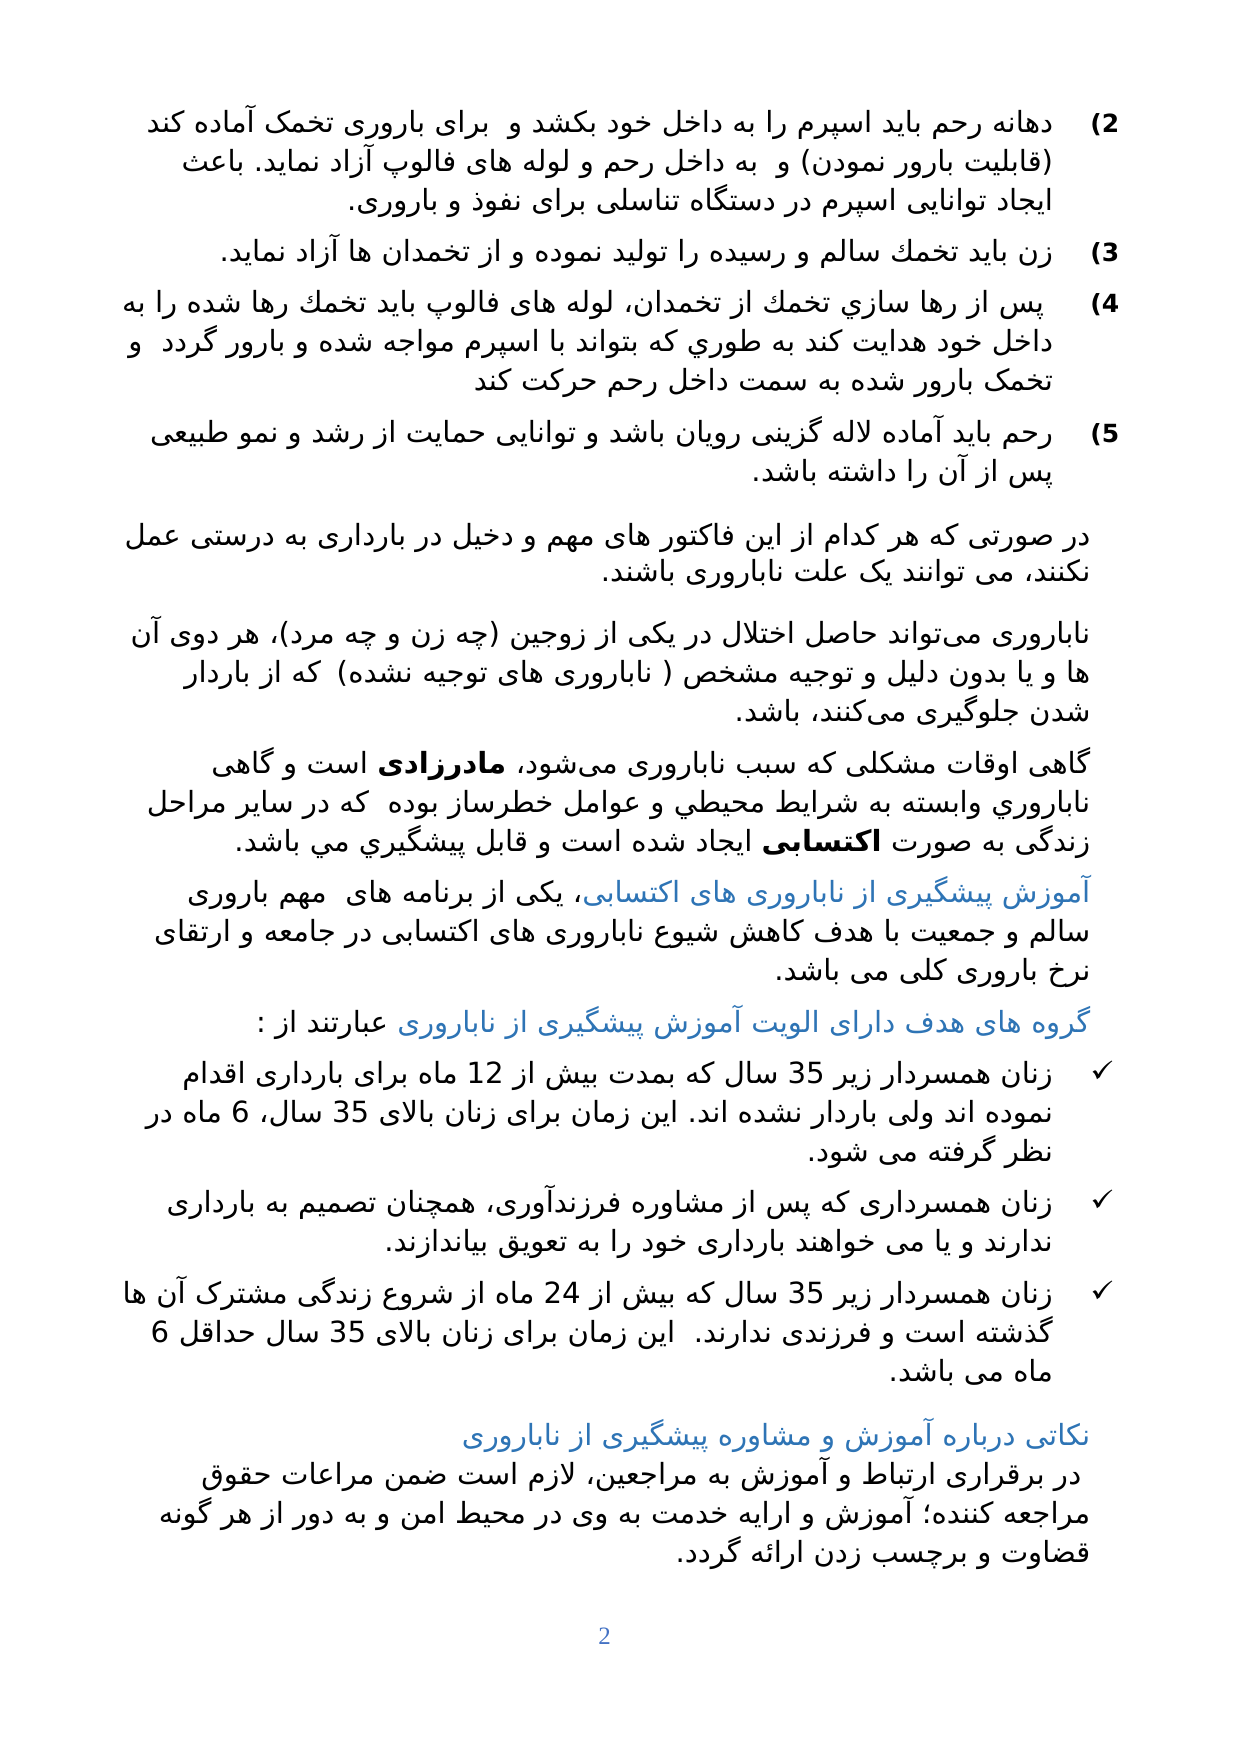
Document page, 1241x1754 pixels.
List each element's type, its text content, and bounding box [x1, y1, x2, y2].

text آموزش پیشگیری از ناباروری های اکتسابی، یکی از برنامه های مهم باروری سالم و جمعیت با هدف کاهش شیوع ناباروری های اکتسابی در جامعه و ارتقای نرخ باروری کلی می باشد. [118, 876, 1090, 987]
text در صورتی که هر کدام از این فاکتور های مهم و دخیل در بارداری به درستی عمل نکنند، می توانند یک علت ناباروری باشند. [118, 518, 1090, 589]
text در برقراری ارتباط و آموزش به مراجعین، لازم است ضمن مراعات حقوق مراجعه کننده؛ آموزش و ارایه خدمت به وی در محیط امن و به دور از هر گونه قضاوت و برچسب زدن ارائه گردد. [118, 1457, 1090, 1569]
list رحم باید آماده لاله گزینی رویان باشد و توانایی حمایت از رشد و نمو طبیعی پس از آن را داشته باشد. [118, 415, 1090, 488]
list زن بايد تخمك سالم و رسيده را توليد نموده و از تخمدان ها آزاد نمايد. [118, 234, 1090, 268]
list زنان همسرداری که پس از مشاوره فرزندآوری، همچنان تصمیم به بارداری ندارند و یا می خواهند بارداری خود را به تعویق بیاندازند. [118, 1186, 1090, 1259]
list پس از رها سازي تخمك از تخمدان، لوله های فالوپ باید تخمك رها شده را به داخل خود هدایت کند به طوري كه بتواند با اسپرم مواجه شده و بارور گردد و تخمک بارور شده به سمت داخل رحم حرکت کند [118, 286, 1090, 398]
list زنان همسردار زیر 35 سال که بیش از 24 ماه از شروع زندگی مشترک آن ها گذشته است و فرزندی ندارند. این زمان برای زنان بالای 35 سال حداقل 6 ماه می باشد. [118, 1276, 1090, 1388]
text نکاتی درباره آموزش و مشاوره پیشگیری از ناباروری [118, 1418, 1090, 1452]
list زنان همسردار زیر 35 سال که بمدت بیش از 12 ماه برای بارداری اقدام نموده اند ولی باردار نشده اند. این زمان برای زنان بالای 35 سال، 6 ماه در نظر گرفته می شود. [118, 1056, 1090, 1168]
text ناباروری می‌تواند حاصل اختلال در یکی از زوجین (چه زن و چه مرد)، هر دوی آن‌ ها و یا بدون دلیل و توجیه مشخص ( ناباروری های توجیه نشده) که از باردار شدن جلوگیری می‌کنند، باشد. [118, 616, 1090, 729]
text گروه های هدف دارای الویت آموزش پیشگیری از ناباروری عبارتند از : [118, 1005, 1090, 1039]
text گاهی اوقات مشکلی که سبب ناباروری می‌شود، مادرزادی است و گاهی ناباروري وابسته به شرايط محيطي و عوامل خطرساز بوده که در سایر مراحل زندگی به صورت اکتسابی ایجاد شده است و قابل پيشگيري مي باشد. [118, 746, 1090, 858]
list دهانه رحم باید اسپرم را به داخل خود بکشد و برای باروری تخمک آماده کند (قابلیت بارور نمودن) و به داخل رحم و لوله های فالوپ آزاد نماید. باعث ایجاد توانایی اسپرم در دستگاه تناسلی برای نفوذ و باروری. [118, 105, 1090, 217]
